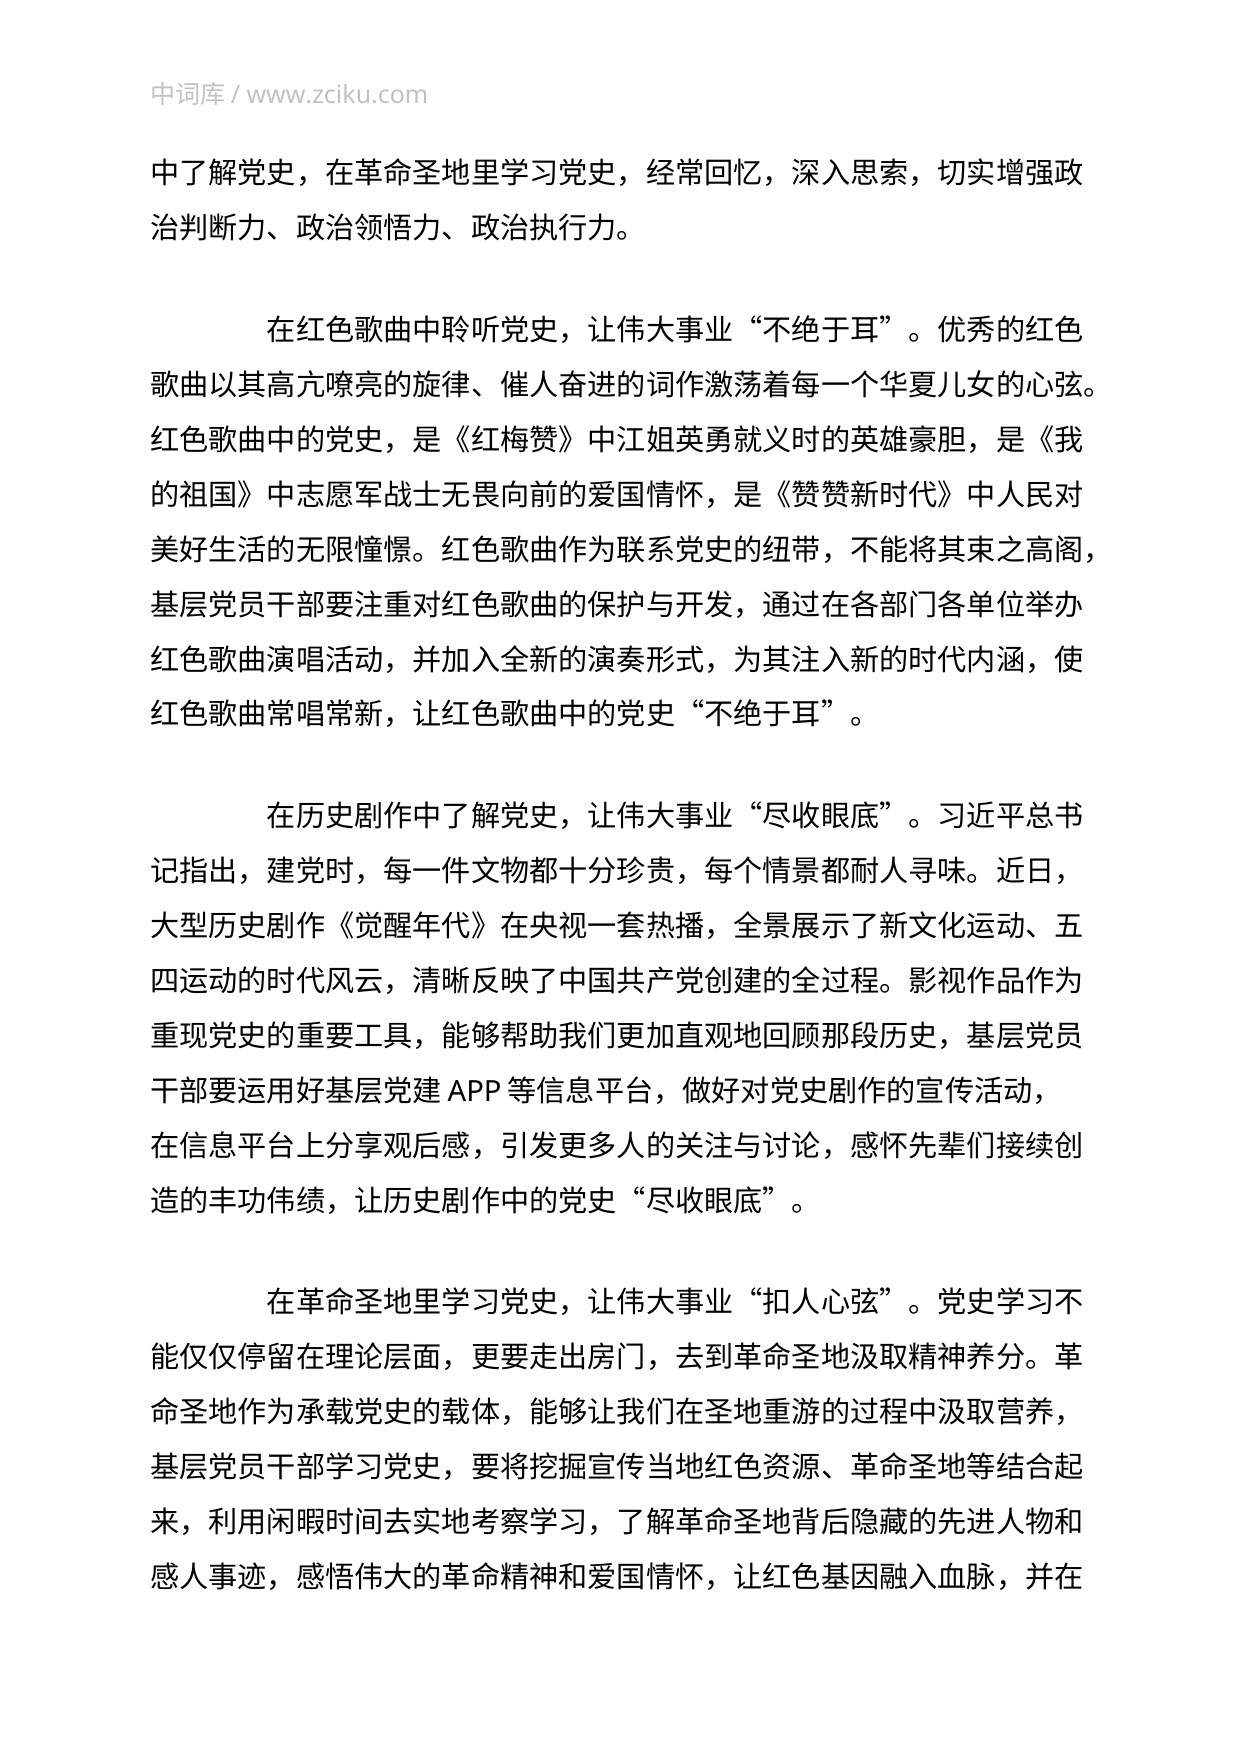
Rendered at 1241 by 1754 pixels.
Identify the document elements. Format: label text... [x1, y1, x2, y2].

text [150, 1279, 1090, 1596]
text 在历史剧作中了解党史，让伟大事业“尽收眼底”。习近平总书记指出，建党时，每一件文物都十分珍贵，每个情景都耐人寻味。近日，大型历史剧作《觉醒年代》在央视一套热播，全景展示了新文化运动、五四运动的时代风云，清晰反映了中国共产党创建的全过程。影视作品作为重现党史的重要工具，能够帮助我们更加直观地回顾那段历史，基层党员干部要运用好基层党建APP等信息平台，做好对党史剧作的宣传活动，在信息平台上分享观后感，引发更多人的关注与讨论，感怀先辈们接续创造的丰功伟绩，让历史剧作中的党史“尽收眼底”。 [150, 793, 1090, 1219]
text 在红色歌曲中聆听党史，让伟大事业“不绝于耳”。优秀的红色歌曲以其高亢嘹亮的旋律、催人奋进的词作激荡着每一个华夏儿女的心弦。红色歌曲中的党史，是《红梅赞》中江姐英勇就义时的英雄豪胆，是《我的祖国》中志愿军战士无畏向前的爱国情怀，是《赞赞新时代》中人民对美好生活的无限憧憬。红色歌曲作为联系党史的纽带，不能将其束之高阁，基层党员干部要注重对红色歌曲的保护与开发，通过在各部门各单位举办红色歌曲演唱活动，并加入全新的演奏形式，为其注入新的时代内涵，使红色歌曲常唱常新，让红色歌曲中的党史“不绝于耳”。 [150, 307, 1090, 733]
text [150, 150, 1090, 247]
